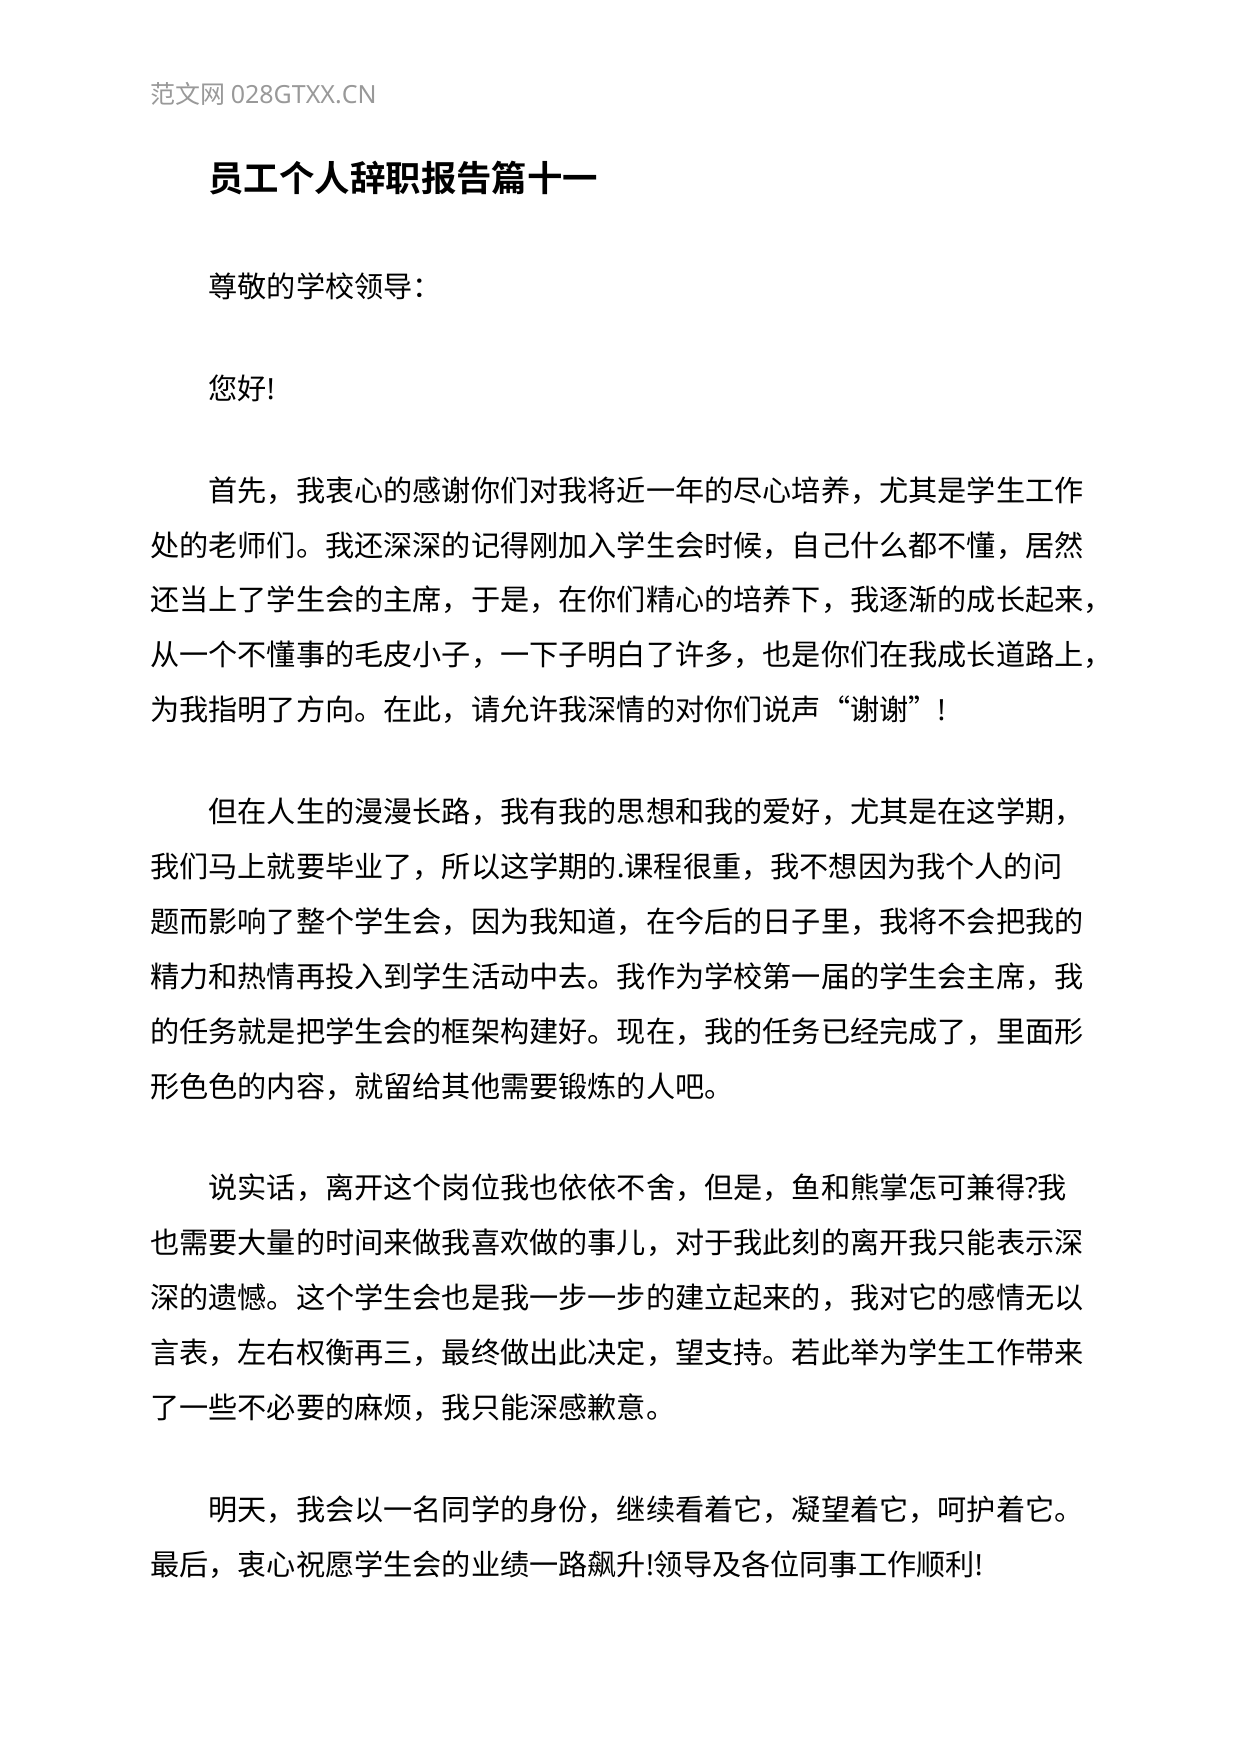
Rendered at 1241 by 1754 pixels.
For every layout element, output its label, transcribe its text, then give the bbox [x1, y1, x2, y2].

text 员工个人辞职报告篇十一 [150, 150, 1090, 201]
text 说实话，离开这个岗位我也依依不舍，但是，鱼和熊掌怎可兼得?我也需要大量的时间来做我喜欢做的事儿，对于我此刻的离开我只能表示深深的遗憾。这个学生会也是我一步一步的建立起来的，我对它的感情无以言表，左右权衡再三，最终做出此决定，望支持。若此举为学生工作带来了一些不必要的麻烦，我只能深感歉意。 [150, 1165, 1090, 1427]
text 明天，我会以一名同学的身份，继续看着它，凝望着它，呵护着它。最后，衷心祝愿学生会的业绩一路飙升!领导及各位同事工作顺利! [150, 1487, 1090, 1584]
text 首先，我衷心的感谢你们对我将近一年的尽心培养，尤其是学生工作处的老师们。我还深深的记得刚加入学生会时候，自己什么都不懂，居然还当上了学生会的主席，于是，在你们精心的培养下，我逐渐的成长起来，从一个不懂事的毛皮小子，一下子明白了许多，也是你们在我成长道路上，为我指明了方向。在此，请允许我深情的对你们说声“谢谢”! [150, 467, 1090, 729]
text 尊敬的学校领导： [150, 263, 1090, 306]
text 您好! [150, 365, 1090, 408]
text 但在人生的漫漫长路，我有我的思想和我的爱好，尤其是在这学期，我们马上就要毕业了，所以这学期的.课程很重，我不想因为我个人的问题而影响了整个学生会，因为我知道，在今后的日子里，我将不会把我的精力和热情再投入到学生活动中去。我作为学校第一届的学生会主席，我的任务就是把学生会的框架构建好。现在，我的任务已经完成了，里面形形色色的内容，就留给其他需要锻炼的人吧。 [150, 789, 1090, 1106]
